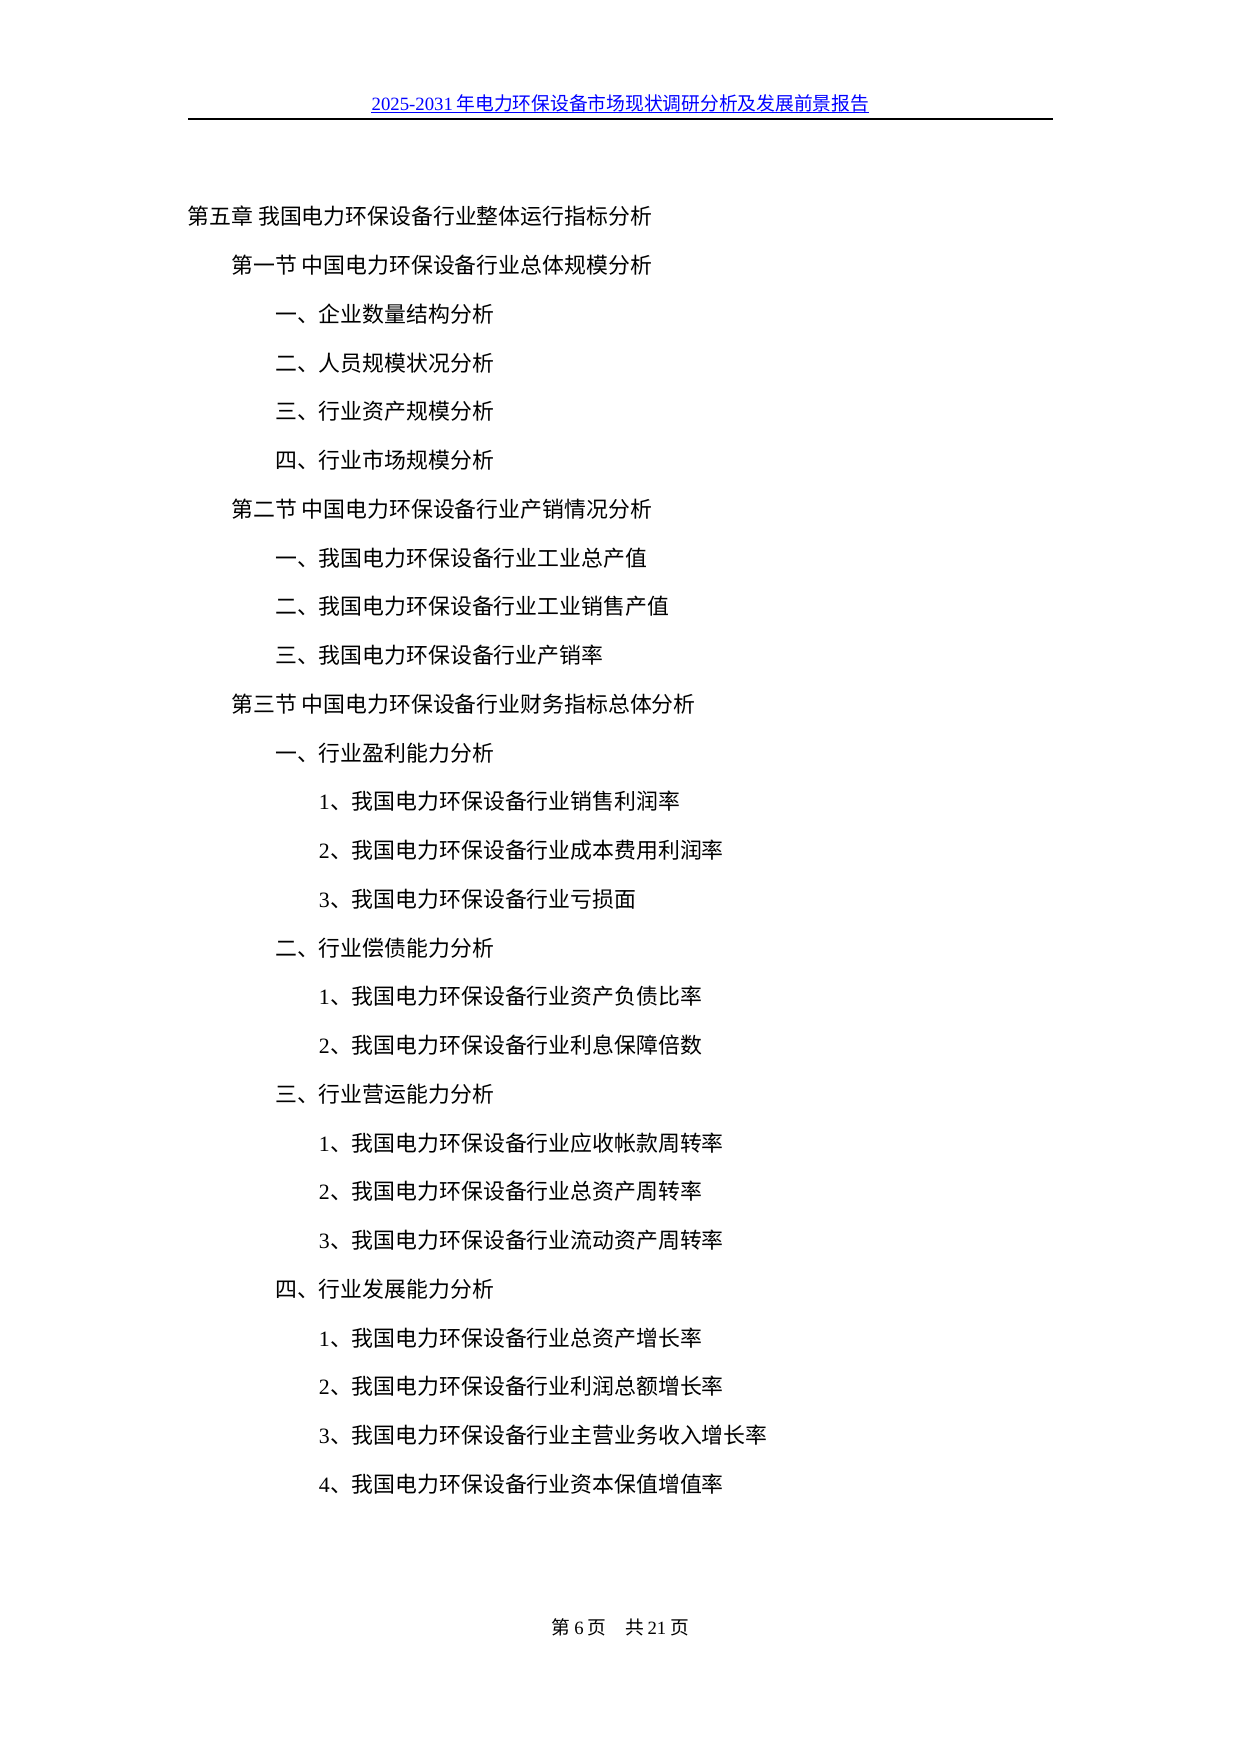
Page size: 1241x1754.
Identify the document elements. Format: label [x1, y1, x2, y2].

text [187, 150, 1053, 1499]
